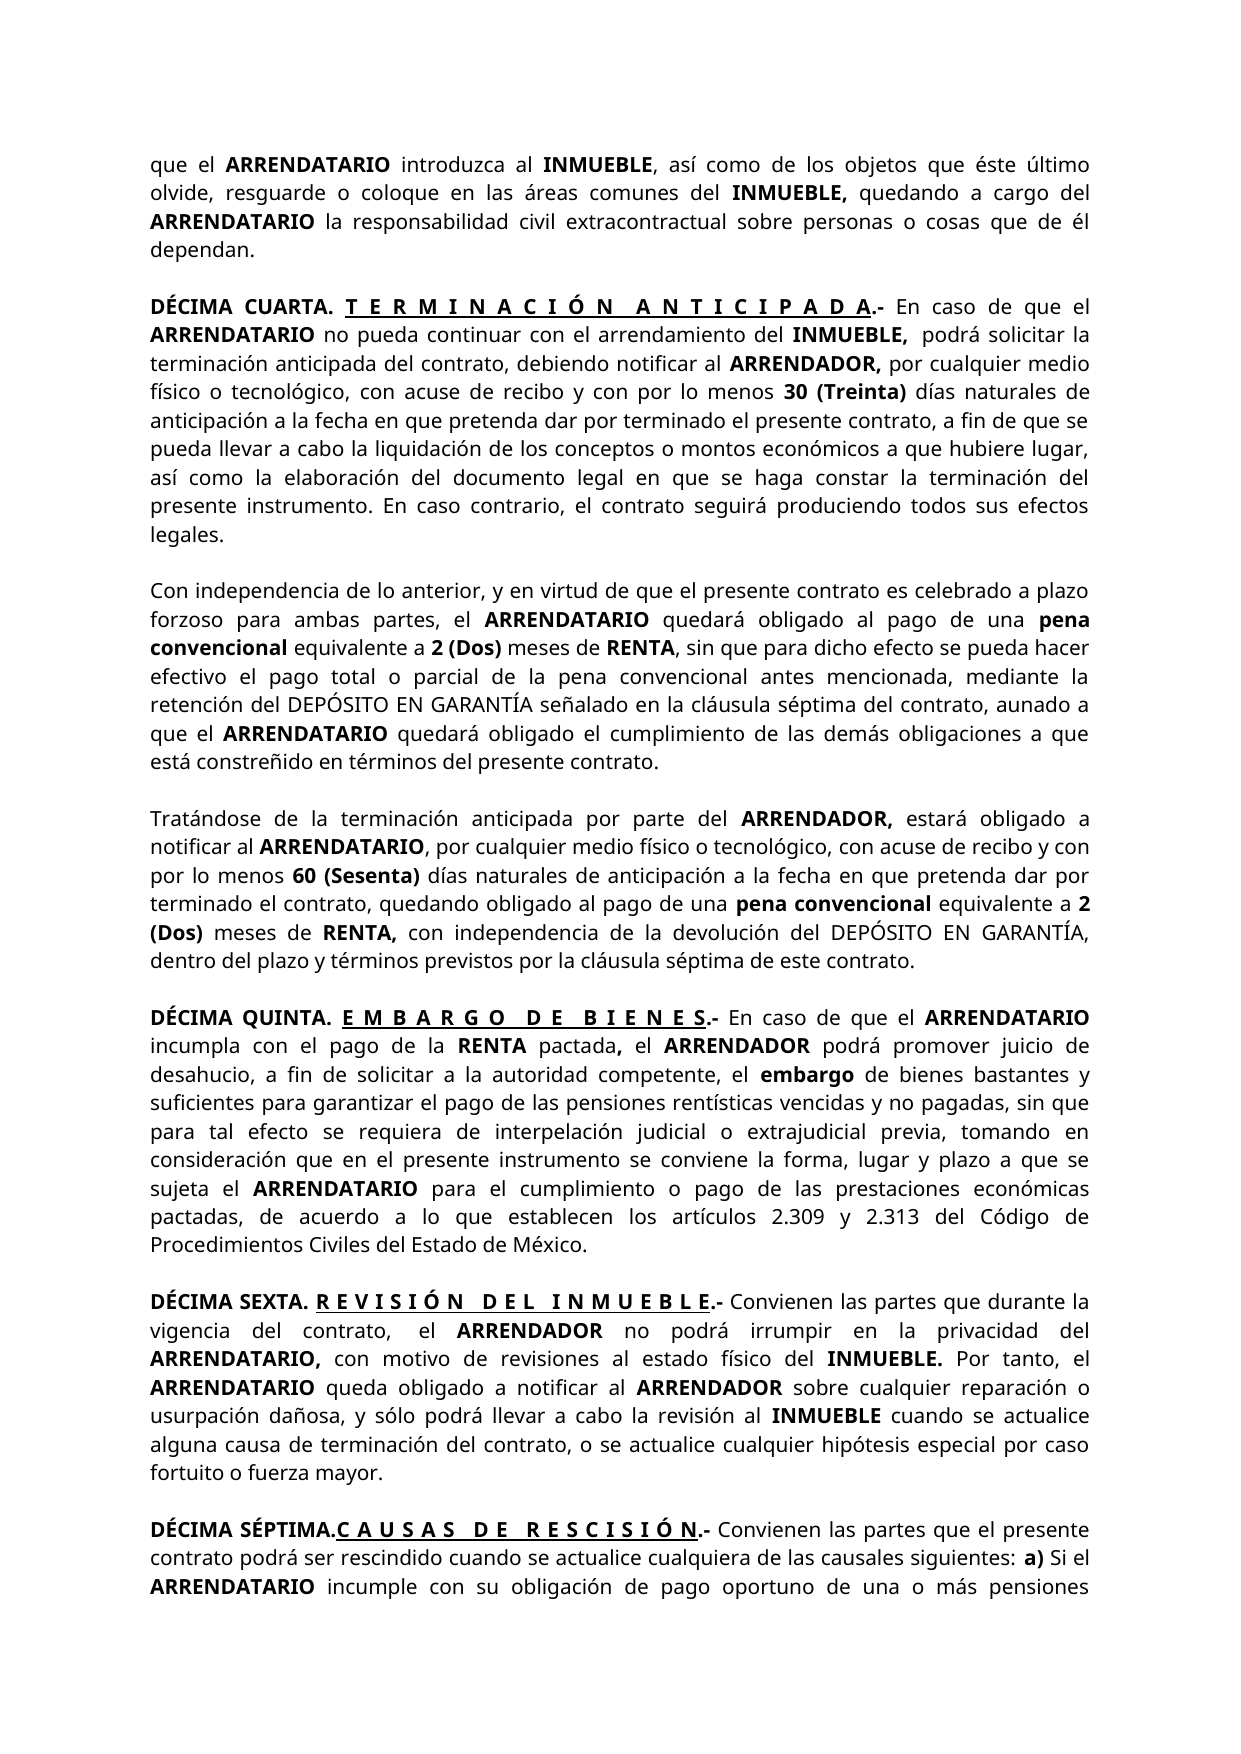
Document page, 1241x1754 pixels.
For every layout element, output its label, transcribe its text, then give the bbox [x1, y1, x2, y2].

text Tratándose de la terminación anticipada por parte del ARRENDADOR, estará obligado a notificar al ARRENDATARIO, por cualquier medio físico o tecnológico, con acuse de recibo y con por lo menos 60 (Sesenta) días naturales de anticipación a la fecha en que pretenda dar por terminado el contrato, quedando obligado al pago de una pena convencional equivalente a 2 (Dos) meses de RENTA, con independencia de la devolución del DEPÓSITO EN GARANTÍA, dentro del plazo y términos previstos por la cláusula séptima de este contrato. [150, 804, 1090, 975]
text DÉCIMA QUINTA. E M B A R G O D E B I E N E S.- En caso de que el ARRENDATARIO incumpla con el pago de la RENTA pactada, el ARRENDADOR podrá promover juicio de desahucio, a fin de solicitar a la autoridad competente, el embargo de bienes bastantes y suficientes para garantizar el pago de las pensiones rentísticas vencidas y no pagadas, sin que para tal efecto se requiera de interpelación judicial o extrajudicial previa, tomando en consideración que en el presente instrumento se conviene la forma, lugar y plazo a que se sujeta el ARRENDATARIO para el cumplimiento o pago de las prestaciones económicas pactadas, de acuerdo a lo que establecen los artículos 2.309 y 2.313 del Código de Procedimientos Civiles del Estado de México. [150, 1003, 1090, 1259]
text Con independencia de lo anterior, y en virtud de que el presente contrato es celebrado a plazo forzoso para ambas partes, el ARRENDATARIO quedará obligado al pago de una pena convencional equivalente a 2 (Dos) meses de RENTA, sin que para dicho efecto se pueda hacer efectivo el pago total o parcial de la pena convencional antes mencionada, mediante la retención del DEPÓSITO EN GARANTÍA señalado en la cláusula séptima del contrato, aunado a que el ARRENDATARIO quedará obligado el cumplimiento de las demás obligaciones a que está constreñido en términos del presente contrato. [150, 577, 1090, 776]
text DÉCIMA CUARTA. T E R M I N A C I Ó N A N T I C I P A D A.- En caso de que el ARRENDATARIO no pueda continuar con el arrendamiento del INMUEBLE, podrá solicitar la terminación anticipada del contrato, debiendo notificar al ARRENDADOR, por cualquier medio físico o tecnológico, con acuse de recibo y con por lo menos 30 (Treinta) días naturales de anticipación a la fecha en que pretenda dar por terminado el presente contrato, a fin de que se pueda llevar a cabo la liquidación de los conceptos o montos económicos a que hubiere lugar, así como la elaboración del documento legal en que se haga constar la terminación del presente instrumento. En caso contrario, el contrato seguirá produciendo todos sus efectos legales. [150, 292, 1090, 548]
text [150, 1515, 1090, 1600]
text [150, 150, 1090, 264]
text DÉCIMA SEXTA. R E V I S I Ó N D E L I N M U E B L E.- Convienen las partes que durante la vigencia del contrato, el ARRENDADOR no podrá irrumpir en la privacidad del ARRENDATARIO, con motivo de revisiones al estado físico del INMUEBLE. Por tanto, el ARRENDATARIO queda obligado a notificar al ARRENDADOR sobre cualquier reparación o usurpación dañosa, y sólo podrá llevar a cabo la revisión al INMUEBLE cuando se actualice alguna causa de terminación del contrato, o se actualice cualquier hipótesis especial por caso fortuito o fuerza mayor. [150, 1287, 1090, 1487]
